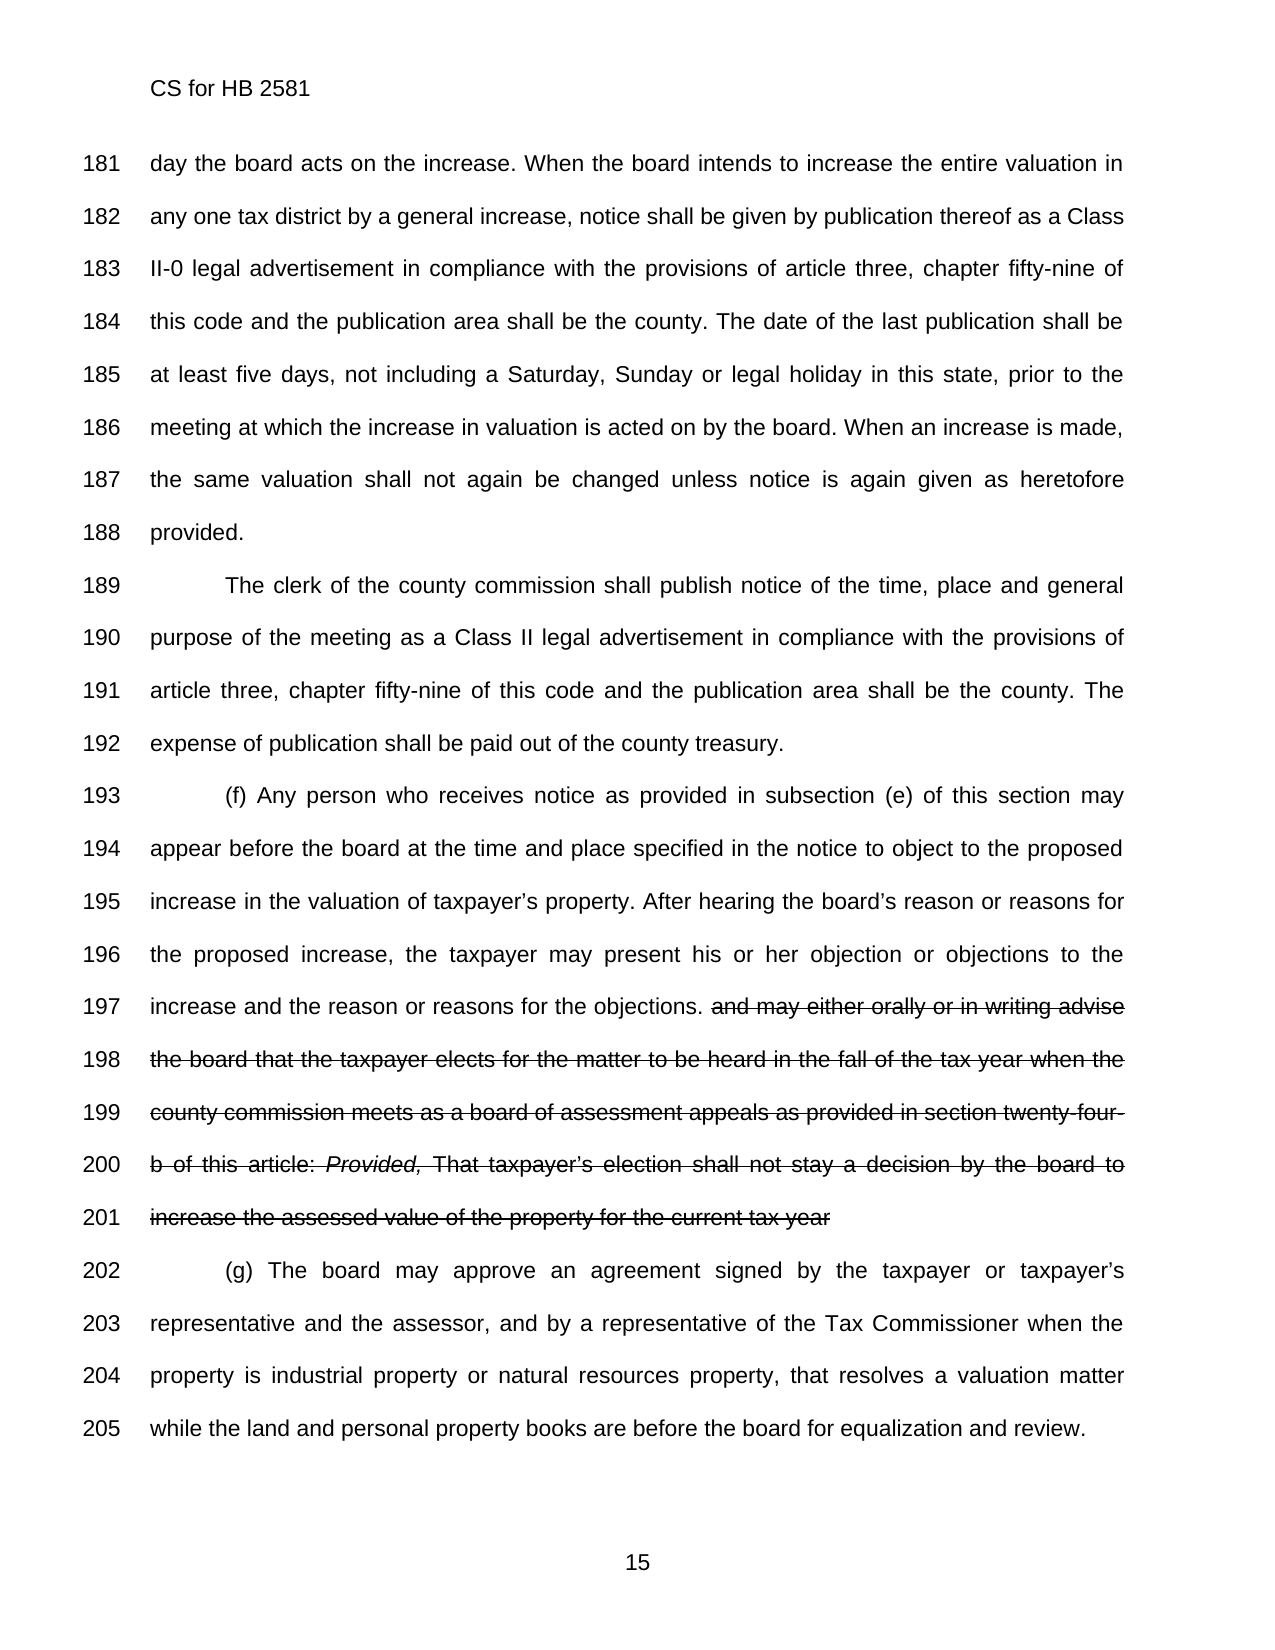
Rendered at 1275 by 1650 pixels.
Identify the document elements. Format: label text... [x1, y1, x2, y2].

text (f) Any person who receives notice as provided in subsection (e) of this section may appear before the board at the time and place specified in the notice to object to the proposed increase in the valuation of taxpayer’s property. After hearing the board’s reason or reasons for the proposed increase, the taxpayer may present his or her objection or objections to the increase and the reason or reasons for the objections. and may either orally or in writing advise the board that the taxpayer elects for the matter to be heard in the fall of the tax year when the county commission meets as a board of assessment appeals as provided in section twenty-four-b of this article: Provided, That taxpayer’s election shall not stay a decision by the board to increase the assessed value of the property for the current tax year [150, 1114, 1125, 1166]
text The clerk of the county commission shall publish notice of the time, place and general purpose of the meeting as a Class II legal advertisement in compliance with the provisions of article three, chapter fifty-nine of this code and the publication area shall be the county. The expense of publication shall be paid out of the county treasury. [150, 572, 1125, 756]
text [150, 150, 1125, 545]
text (g) The board may approve an agreement signed by the taxpayer or taxpayer’s representative and the assessor, and by a representative of the Tax Commissioner when the property is industrial property or natural resources property, that resolves a valuation matter while the land and personal property books are before the board for equalization and review. [150, 1257, 1125, 1441]
text (f) Any person who receives notice as provided in subsection (e) of this section may appear before the board at the time and place specified in the notice to object to the proposed increase in the valuation of taxpayer’s property. After hearing the board’s reason or reasons for the proposed increase, the taxpayer may present his or her objection or objections to the increase and the reason or reasons for the objections. and may either orally or in writing advise the board that the taxpayer elects for the matter to be heard in the fall of the tax year when the county commission meets as a board of assessment appeals as provided in section twenty-four-b of this article: Provided, That taxpayer’s election shall not stay a decision by the board to increase the assessed value of the property for the current tax year [150, 1061, 1125, 1113]
text (f) Any person who receives notice as provided in subsection (e) of this section may appear before the board at the time and place specified in the notice to object to the proposed increase in the valuation of taxpayer’s property. After hearing the board’s reason or reasons for the proposed increase, the taxpayer may present his or her objection or objections to the increase and the reason or reasons for the objections. and may either orally or in writing advise the board that the taxpayer elects for the matter to be heard in the fall of the tax year when the county commission meets as a board of assessment appeals as provided in section twenty-four-b of this article: Provided, That taxpayer’s election shall not stay a decision by the board to increase the assessed value of the property for the current tax year [150, 1167, 1125, 1231]
text (f) Any person who receives notice as provided in subsection (e) of this section may appear before the board at the time and place specified in the notice to object to the proposed increase in the valuation of taxpayer’s property. After hearing the board’s reason or reasons for the proposed increase, the taxpayer may present his or her objection or objections to the increase and the reason or reasons for the objections. and may either orally or in writing advise the board that the taxpayer elects for the matter to be heard in the fall of the tax year when the county commission meets as a board of assessment appeals as provided in section twenty-four-b of this article: Provided, That taxpayer’s election shall not stay a decision by the board to increase the assessed value of the property for the current tax year [150, 782, 1125, 1060]
